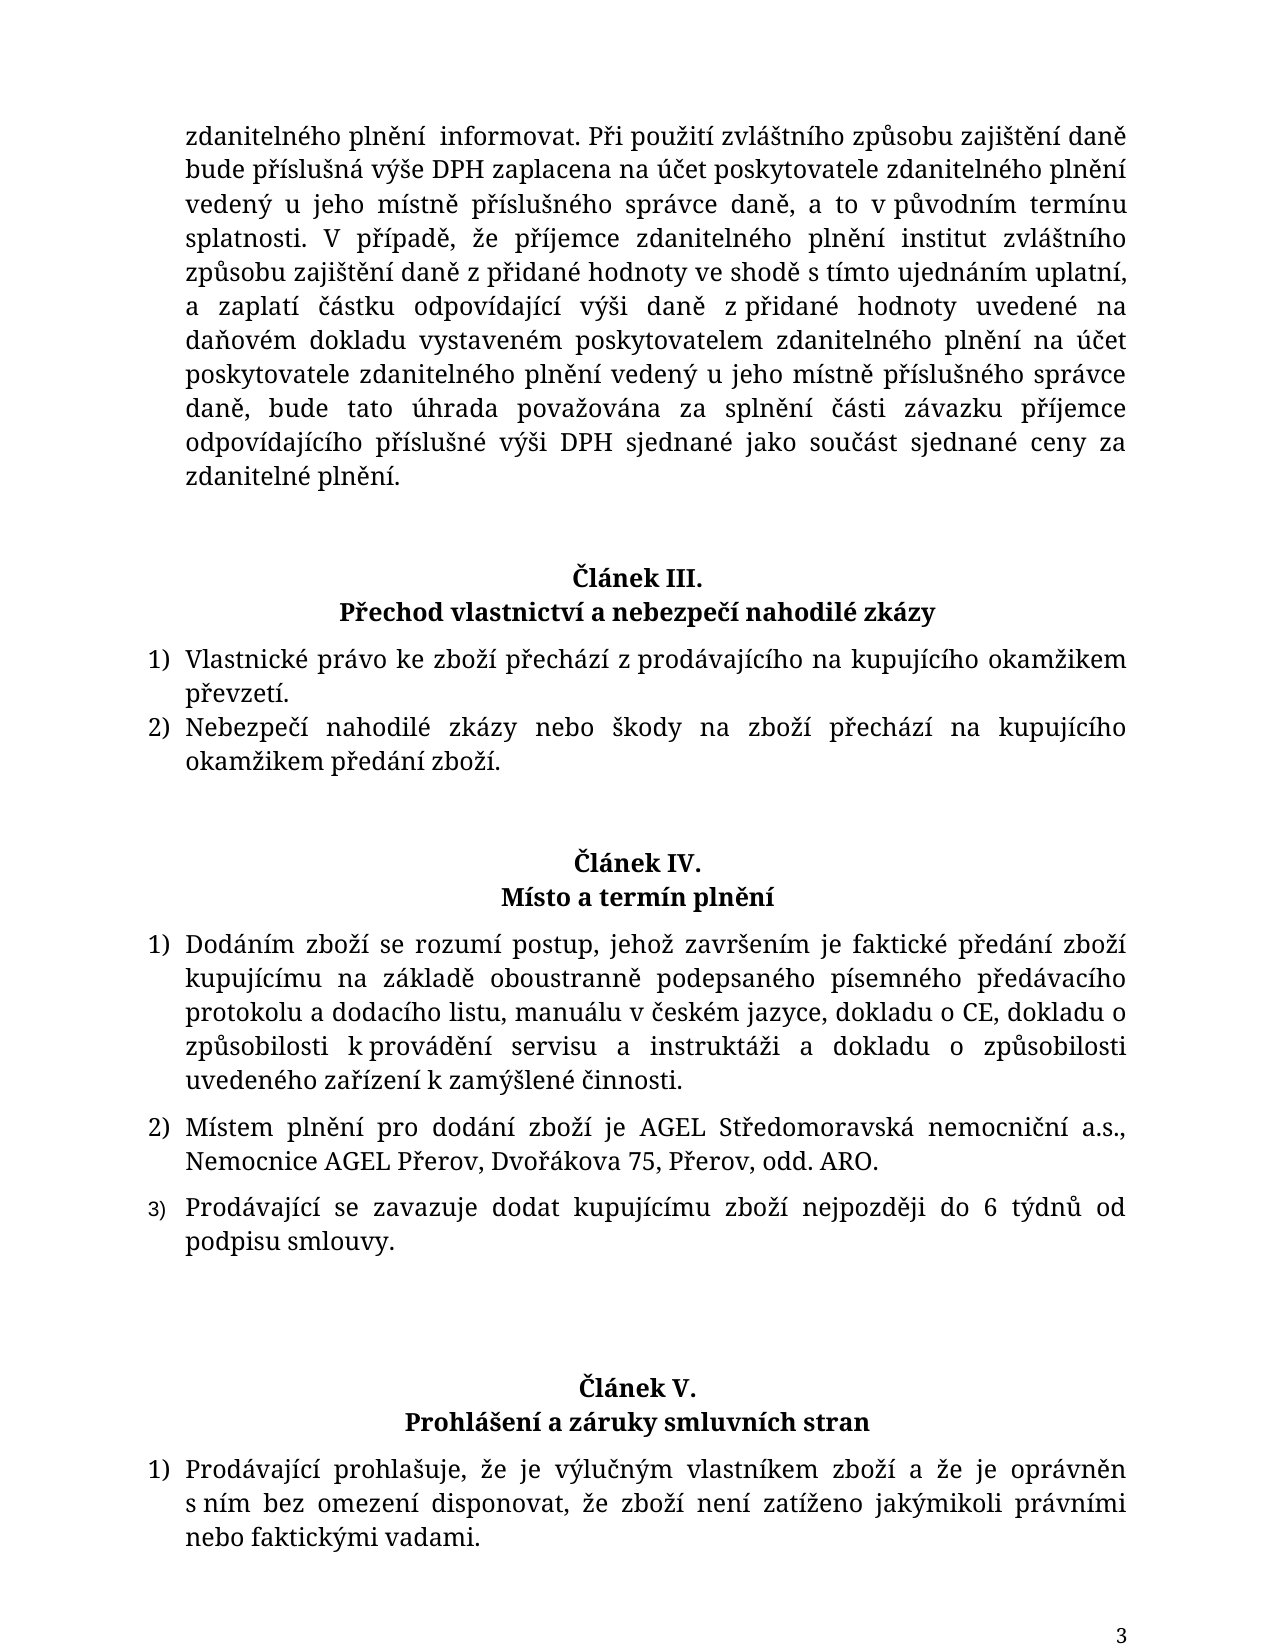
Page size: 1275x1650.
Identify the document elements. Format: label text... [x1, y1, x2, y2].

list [148, 118, 1127, 493]
list Místem plnění pro dodání zboží je AGEL Středomoravská nemocniční a.s., Nemocnice AGEL Přerov, Dvořákova 75, Přerov, odd. ARO. [148, 1109, 1127, 1177]
text Přechod vlastnictví a nebezpečí nahodilé zkázy [148, 595, 1127, 629]
text Článek IV. [148, 846, 1127, 880]
list Dodáním zboží se rozumí postup, jehož završením je faktické předání zboží kupujícímu na základě oboustranně podepsaného písemného předávacího protokolu a dodacího listu, manuálu v českém jazyce, dokladu o CE, dokladu o způsobilosti k provádění servisu a instruktáži a dokladu o způsobilosti uvedeného zařízení k zamýšlené činnosti. [148, 927, 1127, 1097]
list Prodávající prohlašuje, že je výlučným vlastníkem zboží a že je oprávněn s ním bez omezení disponovat, že zboží není zatíženo jakýmikoli právními nebo faktickými vadami. [148, 1451, 1127, 1553]
text Místo a termín plnění [148, 880, 1127, 914]
list Prodávající se zavazuje dodat kupujícímu zboží nejpozději do 6 týdnů od podpisu smlouvy. [148, 1190, 1127, 1258]
text Prohlášení a záruky smluvních stran [148, 1405, 1127, 1439]
list Nebezpečí nahodilé zkázy nebo škody na zboží přechází na kupujícího okamžikem předání zboží. [148, 710, 1127, 778]
text Článek V. [148, 1371, 1127, 1405]
subtitle Článek III. [148, 561, 1127, 595]
list Vlastnické právo ke zboží přechází z prodávajícího na kupujícího okamžikem převzetí. [148, 642, 1127, 710]
